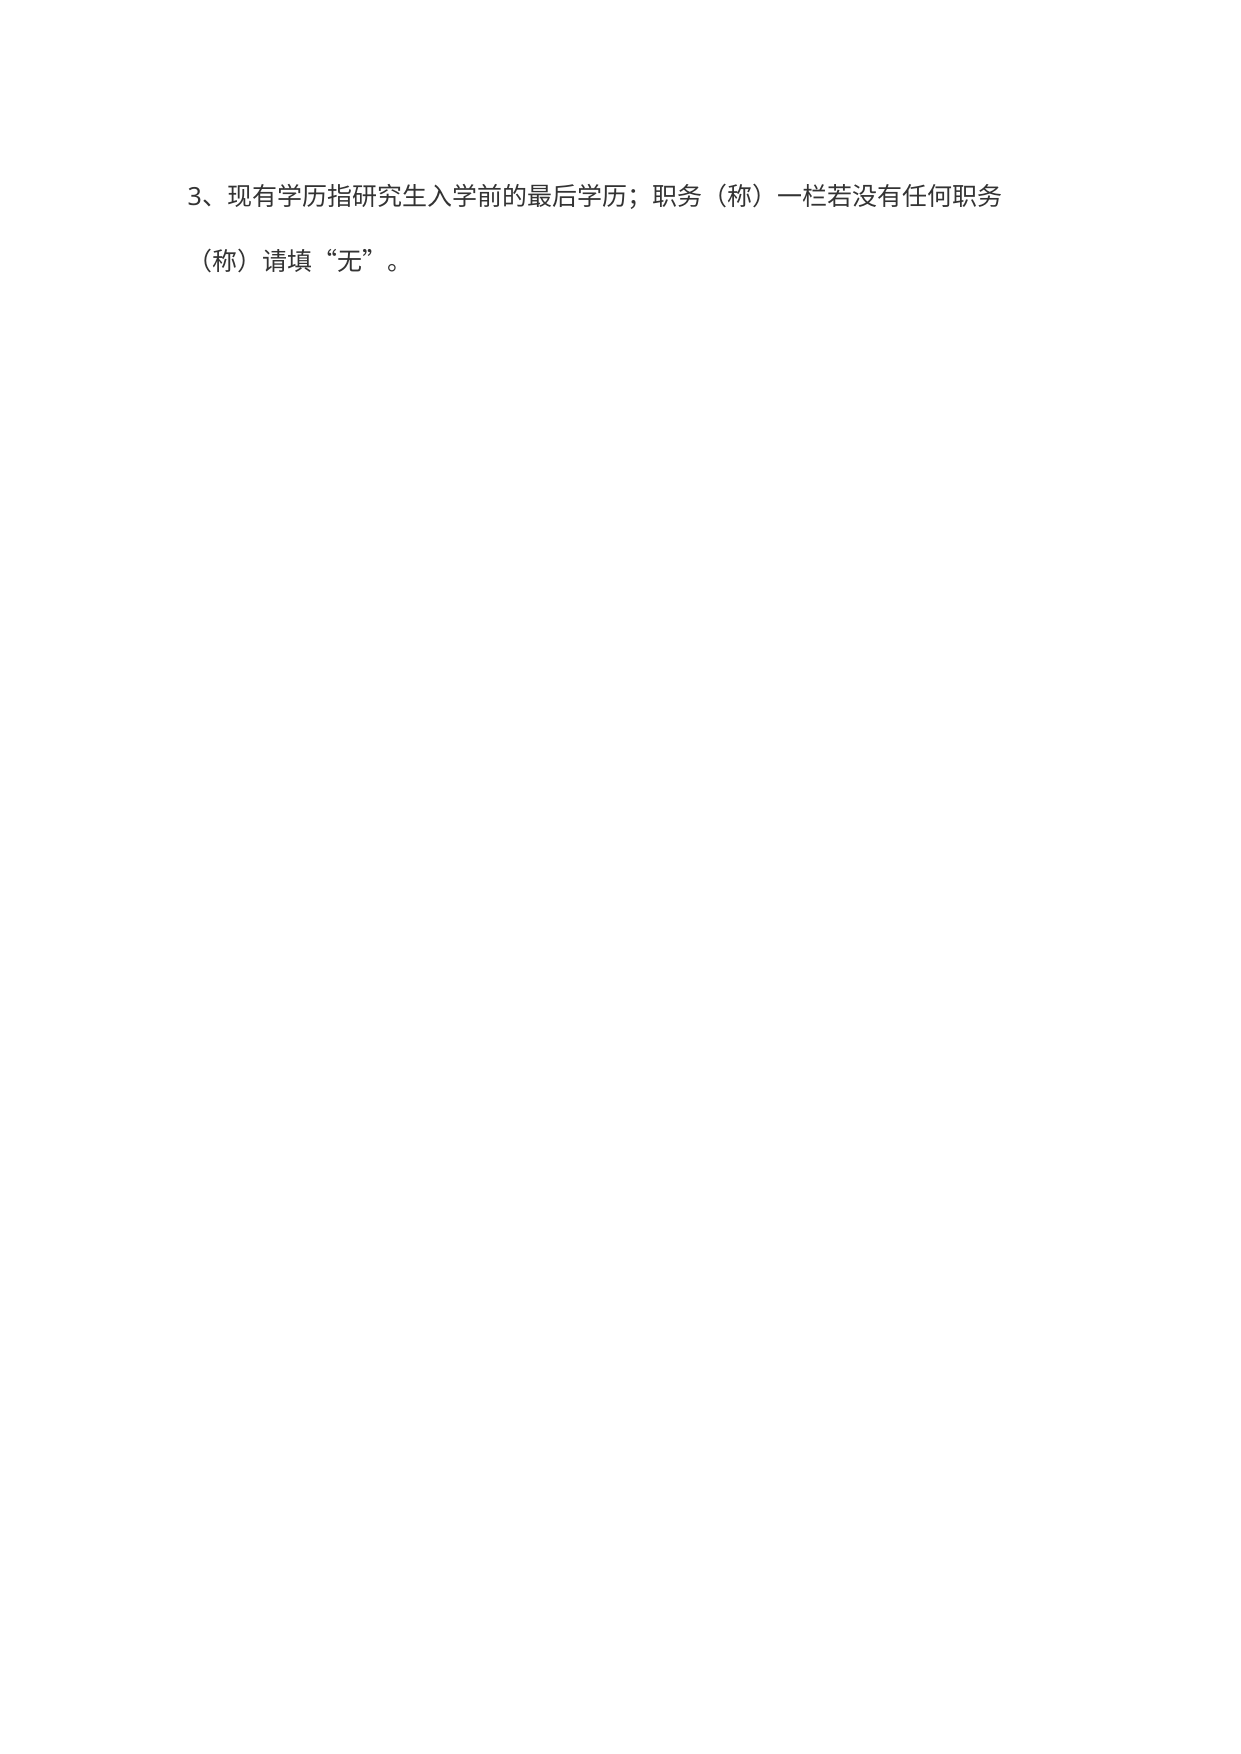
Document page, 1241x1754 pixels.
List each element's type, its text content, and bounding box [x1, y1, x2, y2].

text 3、现有学历指研究生入学前的最后学历；职务（称）一栏若没有任何职务（称）请填“无”。 [187, 162, 1053, 292]
